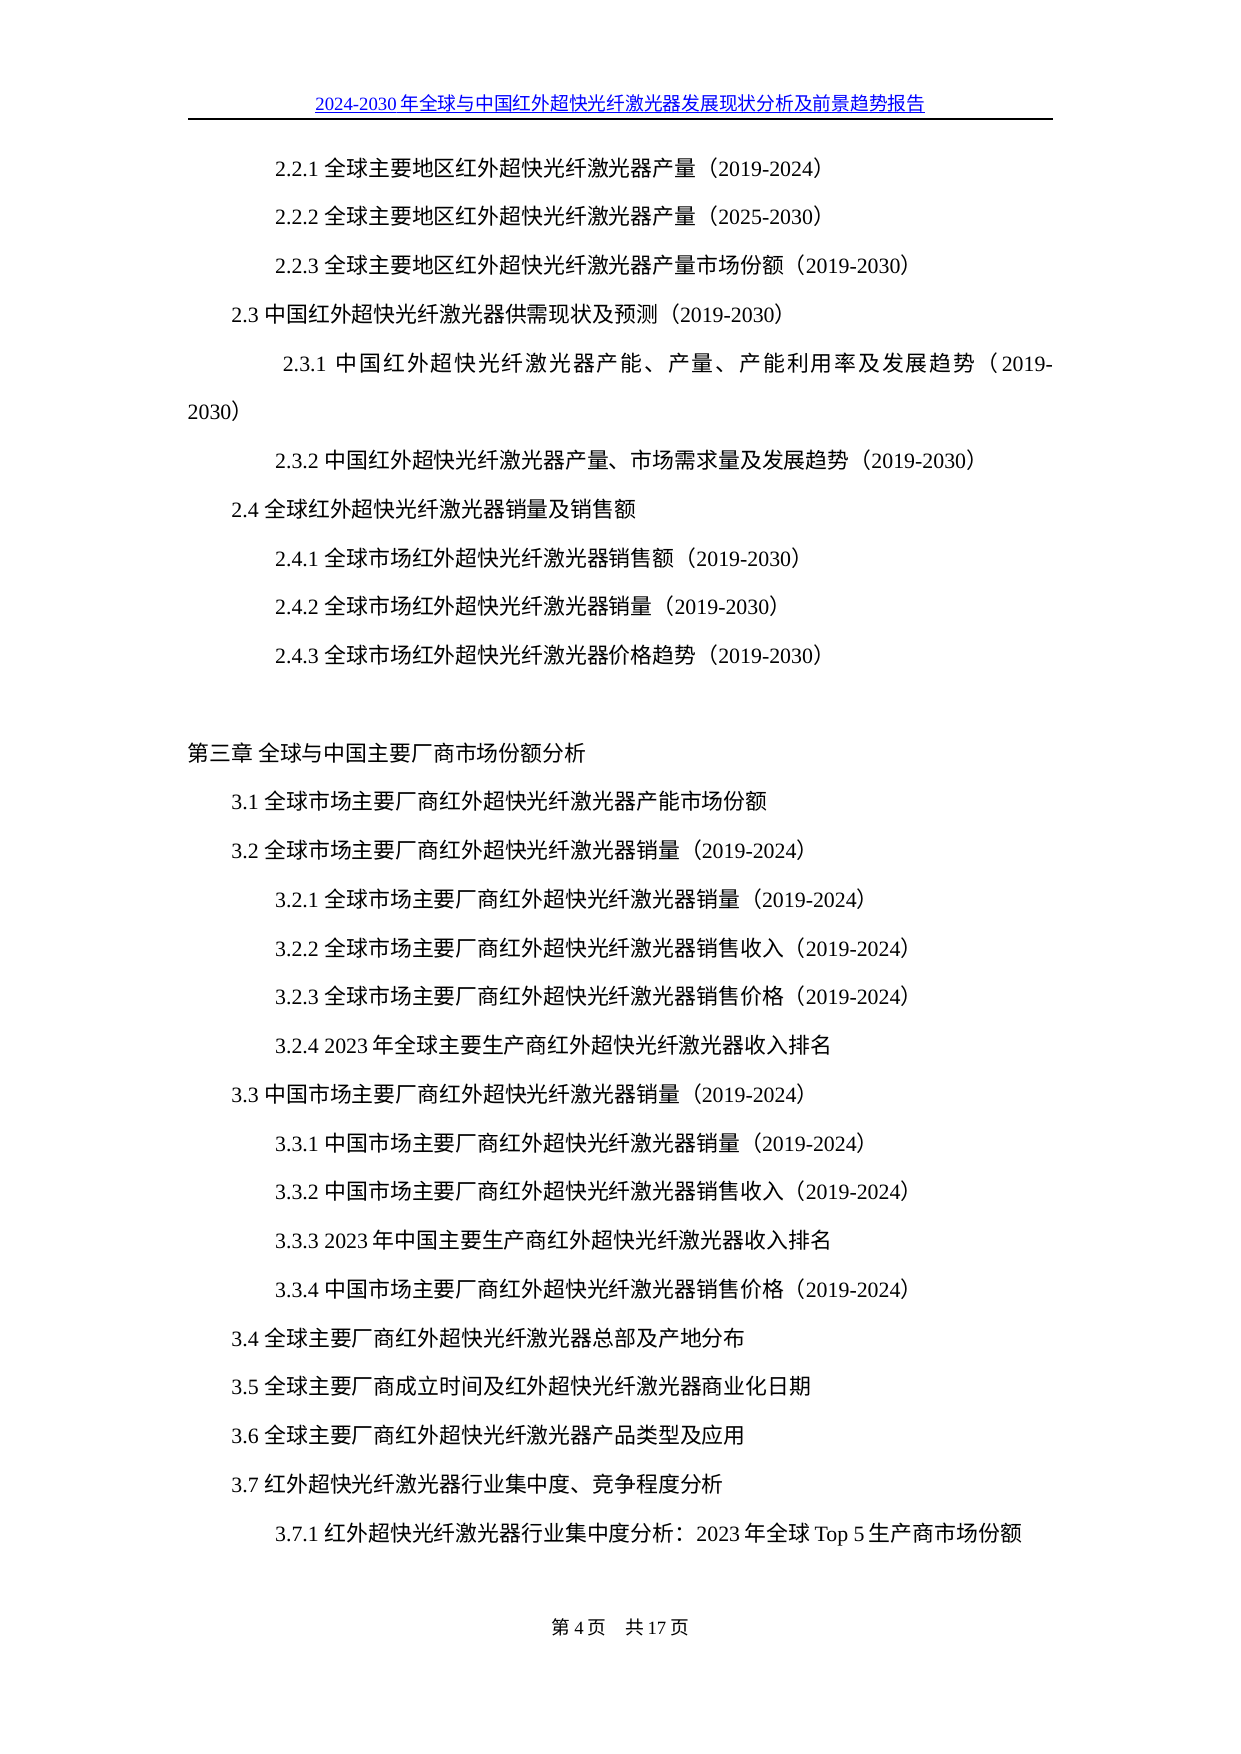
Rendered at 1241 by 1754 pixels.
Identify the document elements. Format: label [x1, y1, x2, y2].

text [187, 150, 1053, 1548]
